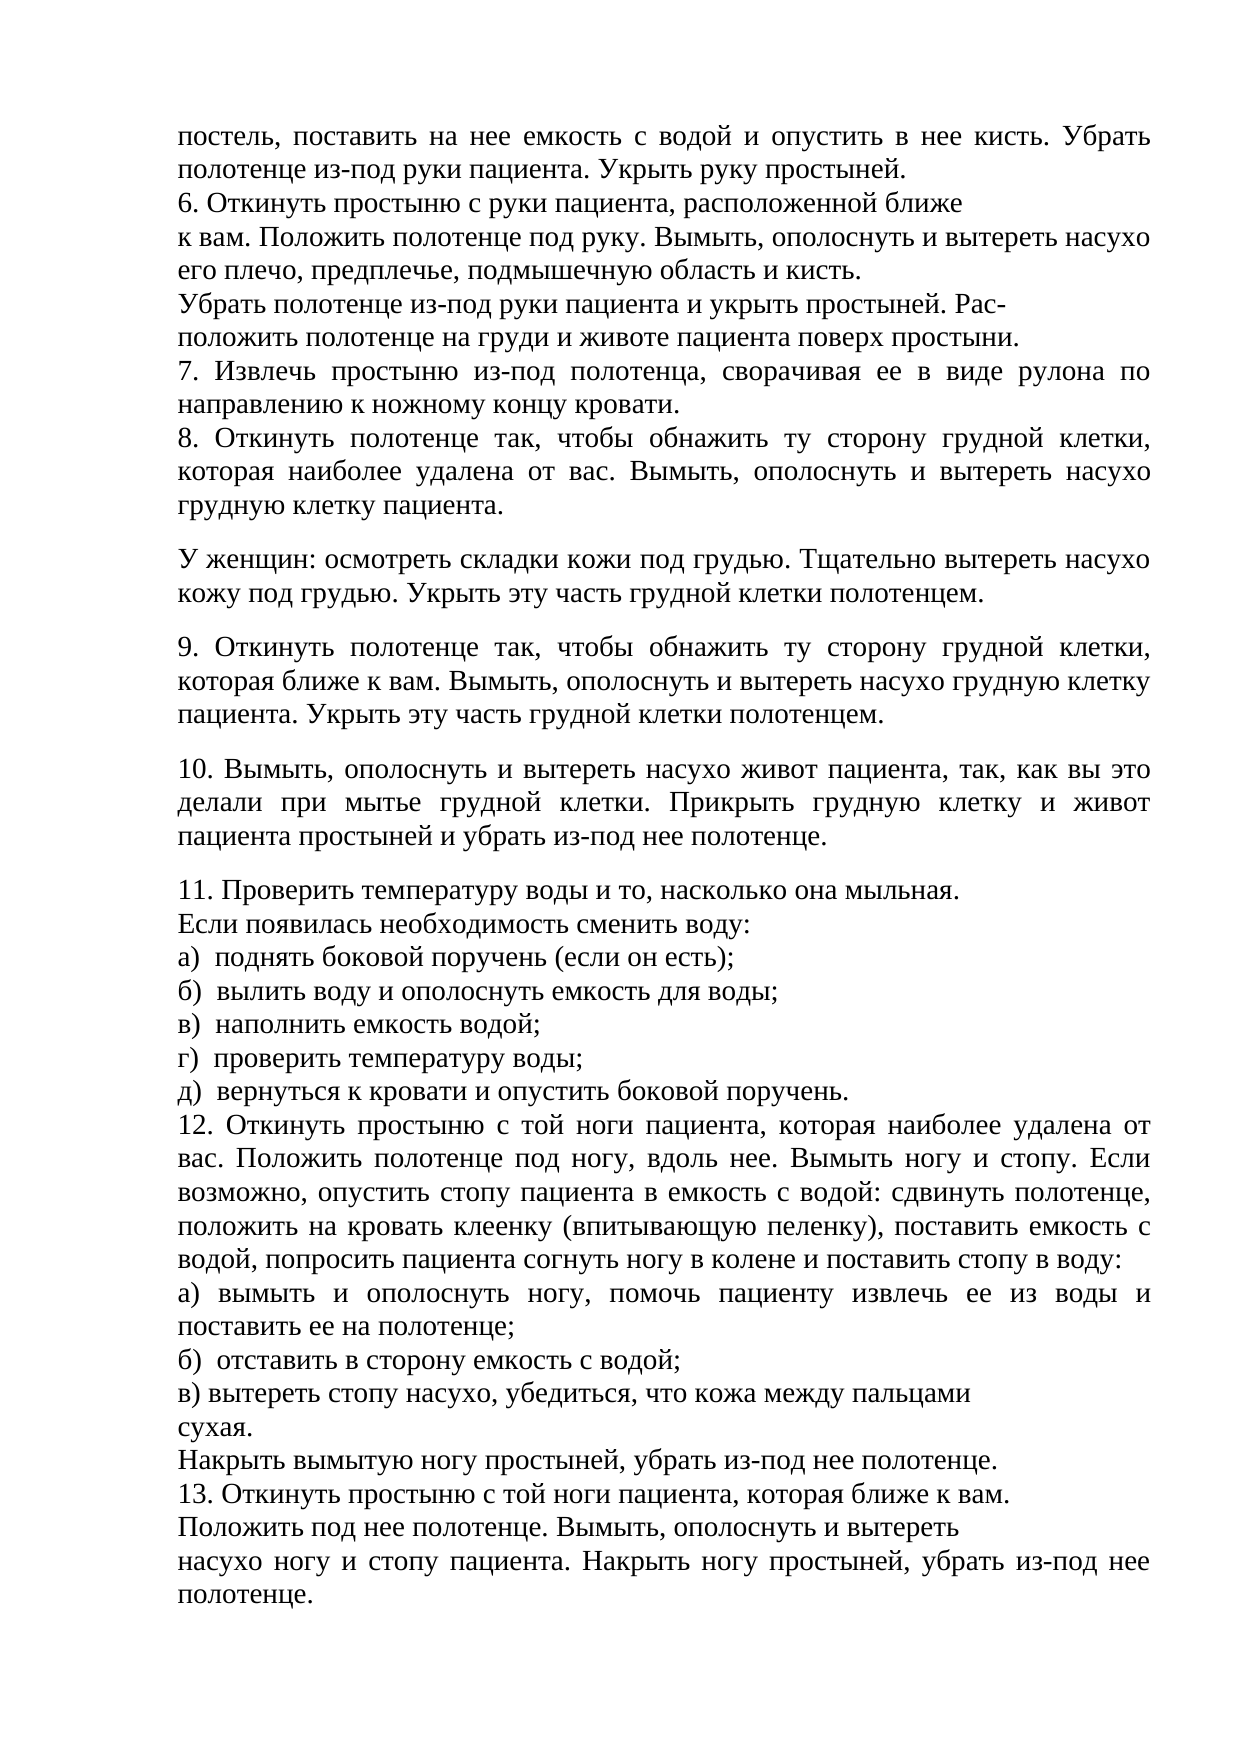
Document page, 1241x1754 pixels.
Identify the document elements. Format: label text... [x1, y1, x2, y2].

text 8. Откинуть полотенце так, чтобы обнажить ту сторону грудной клетки, которая наиболее удалена от вас. Вымыть, ополоснуть и вытереть насухо грудную клетку пациента. [177, 420, 1152, 521]
text в) наполнить емкость водой; [177, 1006, 1152, 1040]
text 7. Извлечь простыню из-под полотенца, сворачивая ее в виде рулона по направлению к ножному концу кровати. [177, 353, 1152, 420]
text а) поднять боковой поручень (если он есть); [177, 939, 1152, 973]
text сухая. [177, 1409, 1152, 1442]
text 6. Откинуть простыню с руки пациента, расположенной ближе [177, 185, 1152, 219]
text 9. Откинуть полотенце так, чтобы обнажить ту сторону грудной клетки, которая ближе к вам. Вымыть, ополоснуть и вытереть насухо грудную клетку пациента. Укрыть эту часть грудной клетки полотенцем. [177, 629, 1152, 730]
text к вам. Положить полотенце под руку. Вымыть, ополоснуть и вытереть насухо его плечо, предплечье, подмышечную область и кисть. [177, 219, 1152, 286]
text Убрать полотенце из-под руки пациента и укрыть простыней. Рас- [177, 286, 1152, 319]
text насухо ногу и стопу пациента. Накрыть ногу простыней, убрать из-под нее полотенце. [177, 1543, 1152, 1610]
text а) вымыть и ополоснуть ногу, помочь пациенту извлечь ее из воды и поставить ее на полотенце; [177, 1275, 1152, 1342]
text 10. Вымыть, ополоснуть и вытереть насухо живот пациента, так, как вы это делали при мытье грудной клетки. Прикрыть грудную клетку и живот пациента простыней и убрать из-под нее полотенце. [177, 751, 1152, 851]
text в) вытереть стопу насухо, убедиться, что кожа между пальцами [177, 1375, 1152, 1409]
text Положить под нее полотенце. Вымыть, ополоснуть и вытереть [177, 1509, 1152, 1543]
text Накрыть вымытую ногу простыней, убрать из-под нее полотенце. [177, 1442, 1152, 1476]
text 13. Откинуть простыню с той ноги пациента, которая ближе к вам. [177, 1476, 1152, 1509]
text Если появилась необходимость сменить воду: [177, 906, 1152, 939]
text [177, 118, 1152, 185]
text б) отставить в сторону емкость с водой; [177, 1342, 1152, 1375]
text б) вылить воду и ополоснуть емкость для воды; [177, 973, 1152, 1006]
text У женщин: осмотреть складки кожи под грудью. Тщательно вытереть насухо кожу под грудью. Укрыть эту часть грудной клетки полотенцем. [177, 541, 1152, 608]
text д) вернуться к кровати и опустить боковой поручень. [177, 1073, 1152, 1107]
text 11. Проверить температуру воды и то, насколько она мыльная. [177, 872, 1152, 906]
text положить полотенце на груди и животе пациента поверх простыни. [177, 319, 1152, 353]
text г) проверить температуру воды; [177, 1040, 1152, 1073]
text 12. Откинуть простыню с той ноги пациента, которая наиболее удалена от вас. Положить полотенце под ногу, вдоль нее. Вымыть ногу и стопу. Если возможно, опустить стопу пациента в емкость с водой: сдвинуть полотенце, положить на кровать клеенку (впитывающую пеленку), поставить емкость с водой, попросить пациента согнуть ногу в колене и поставить стопу в воду: [177, 1107, 1152, 1275]
